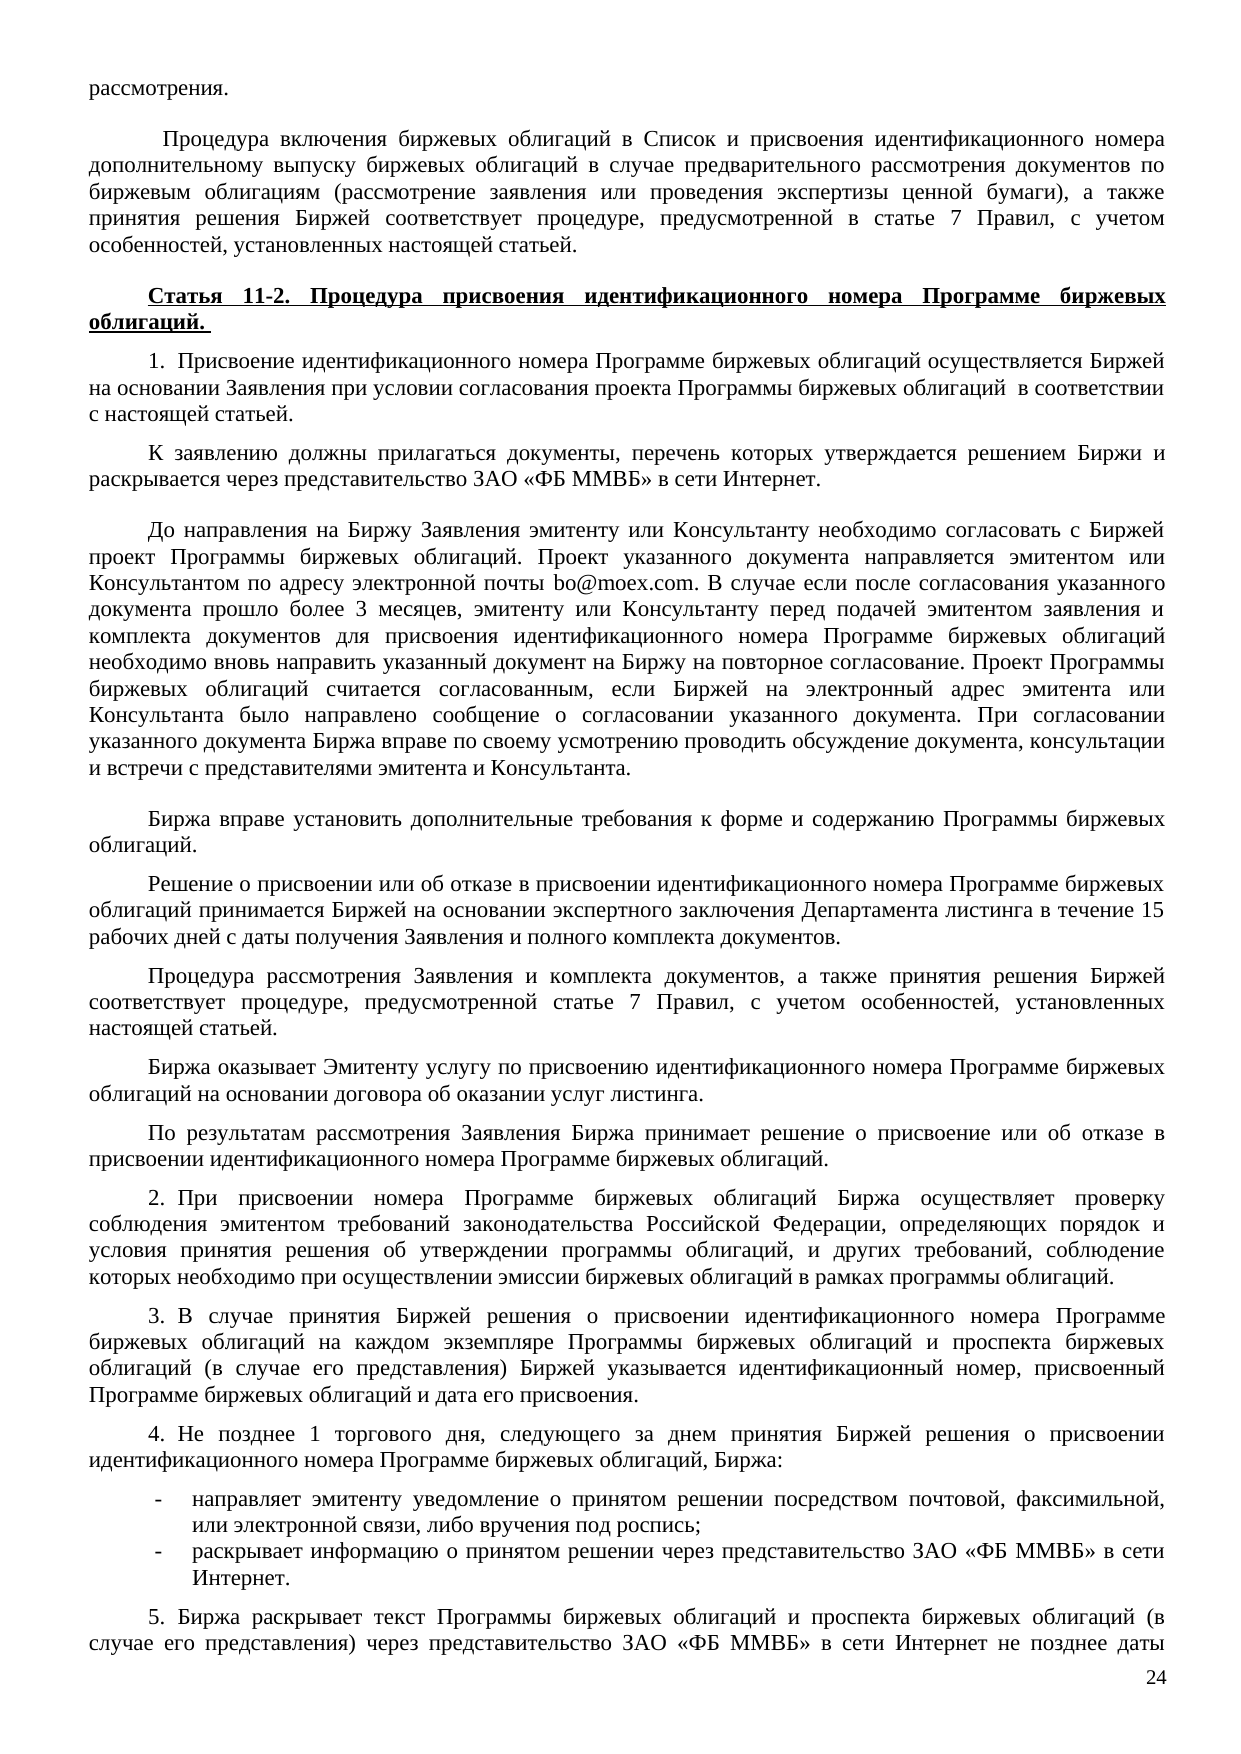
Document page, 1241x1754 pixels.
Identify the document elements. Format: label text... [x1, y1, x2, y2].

subtitle Статья 11-2. Процедура присвоения идентификационного номера Программе биржевых облигаций. [89, 282, 1167, 335]
list Присвоение идентификационного номера Программе биржевых облигаций осуществляется Биржей на основании Заявления при условии согласования проекта Программы биржевых облигаций в соответствии с настоящей статьей. [89, 347, 1167, 426]
text До направления на Биржу Заявления эмитенту или Консультанту необходимо согласовать с Биржей проект Программы биржевых облигаций. Проект указанного документа направляется эмитентом или Консультантом по адресу электронной почты bo@moex.com. В случае если после согласования указанного документа прошло более 3 месяцев, эмитенту или Консультанту перед подачей эмитентом заявления и комплекта документов для присвоения идентификационного номера Программе биржевых облигаций необходимо вновь направить указанный документ на Биржу на повторное согласование. Проект Программы биржевых облигаций считается согласованным, если Биржей на электронный адрес эмитента или Консультанта было направлено сообщение о согласовании указанного документа. При согласовании указанного документа Биржа вправе по своему усмотрению проводить обсуждение документа, консультации и встречи с представителями эмитента и Консультанта. [89, 516, 1167, 780]
list направляет эмитенту уведомление о принятом решении посредством почтовой, факсимильной, или электронной связи, либо вручения под роспись; [154, 1485, 1167, 1537]
text Биржа оказывает Эмитенту услугу по присвоению идентификационного номера Программе биржевых облигаций на основании договора об оказании услуг листинга. [89, 1053, 1167, 1106]
text По результатам рассмотрения Заявления Биржа принимает решение о присвоение или об отказе в присвоении идентификационного номера Программе биржевых облигаций. [89, 1118, 1167, 1171]
text Процедура рассмотрения Заявления и комплекта документов, а также принятия решения Биржей соответствует процедуре, предусмотренной статье 7 Правил, с учетом особенностей, установленных настоящей статьей. [89, 962, 1167, 1041]
list Не позднее 1 торгового дня, следующего за днем принятия Биржей решения о присвоении идентификационного номера Программе биржевых облигаций, Биржа: [89, 1419, 1167, 1472]
text Биржа вправе установить дополнительные требования к форме и содержанию Программы биржевых облигаций. [89, 805, 1167, 858]
list При присвоении номера Программе биржевых облигаций Биржа осуществляет проверку соблюдения эмитентом требований законодательства Российской Федерации, определяющих порядок и условия принятия решения об утверждении программы облигаций, и других требований, соблюдение которых необходимо при осуществлении эмиссии биржевых облигаций в рамках программы облигаций. [89, 1184, 1167, 1289]
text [89, 74, 1167, 100]
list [89, 1603, 1167, 1655]
text Процедура включения биржевых облигаций в Список и присвоения идентификационного номера дополнительному выпуску биржевых облигаций в случае предварительного рассмотрения документов по биржевым облигациям (рассмотрение заявления или проведения экспертизы ценной бумаги), а также принятия решения Биржей соответствует процедуре, предусмотренной в статье 7 Правил, с учетом особенностей, установленных настоящей статьей. [89, 125, 1167, 257]
text Решение о присвоении или об отказе в присвоении идентификационного номера Программе биржевых облигаций принимается Биржей на основании экспертного заключения Департамента листинга в течение 15 рабочих дней с даты получения Заявления и полного комплекта документов. [89, 870, 1167, 949]
list В случае принятия Биржей решения о присвоении идентификационного номера Программе биржевых облигаций на каждом экземпляре Программы биржевых облигаций и проспекта биржевых облигаций (в случае его представления) Биржей указывается идентификационный номер, присвоенный Программе биржевых облигаций и дата его присвоения. [89, 1302, 1167, 1407]
text К заявлению должны прилагаться документы, перечень которых утверждается решением Биржи и раскрывается через представительство ЗАО «ФБ ММВБ» в сети Интернет. [89, 439, 1167, 491]
list раскрывает информацию о принятом решении через представительство ЗАО «ФБ ММВБ» в сети Интернет. [154, 1537, 1167, 1590]
